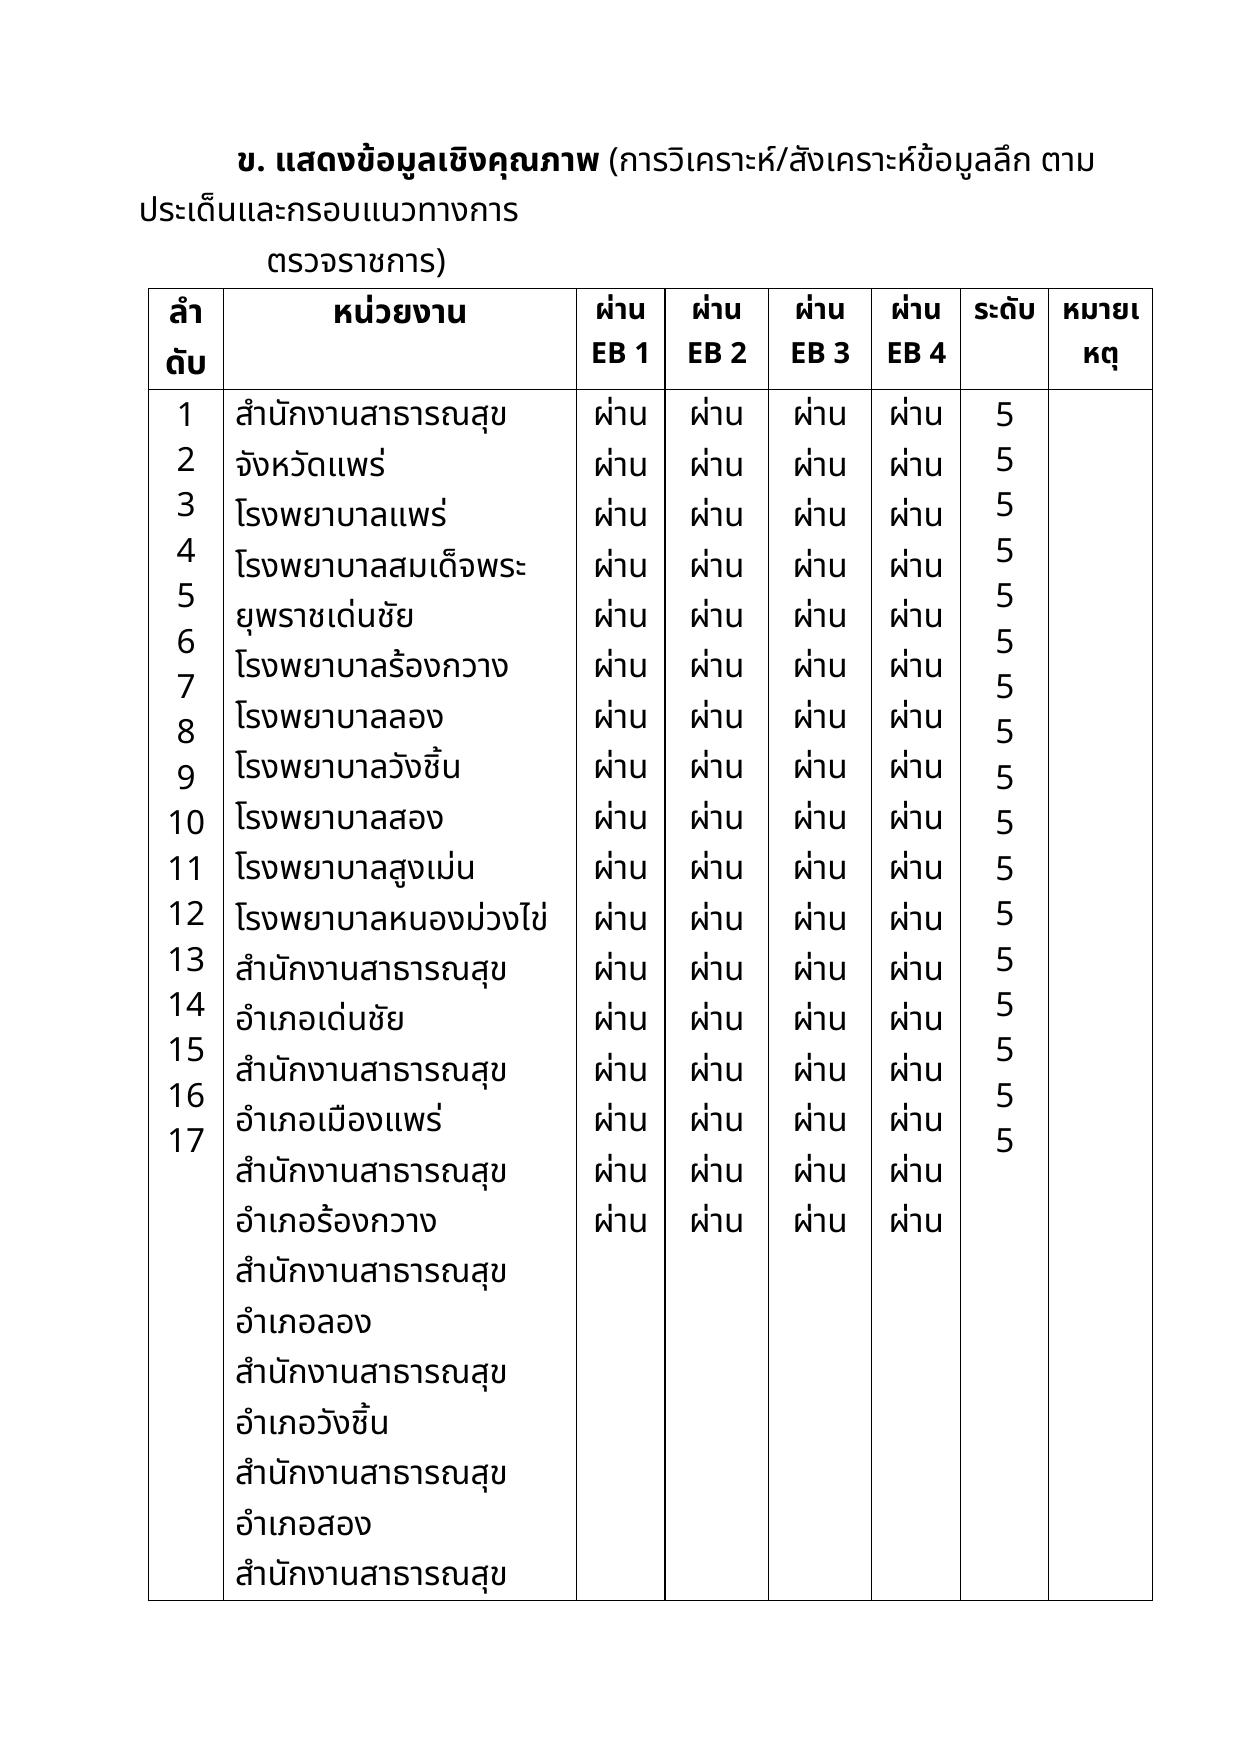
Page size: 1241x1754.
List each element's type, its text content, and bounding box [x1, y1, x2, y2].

table_header ผ่าน EB 1 [577, 289, 664, 389]
table_header ผ่าน EB 3 [769, 289, 871, 389]
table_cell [577, 390, 664, 1600]
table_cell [872, 390, 960, 1600]
table_cell [1049, 390, 1152, 1600]
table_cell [224, 390, 576, 1600]
text ข. แสดงข้อมูลเชิงคุณภาพ (การวิเคราะห์/สังเคราะห์ข้อมูลลึก ตามประเด็นและกรอบแนวทางการ [138, 136, 1122, 237]
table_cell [769, 390, 871, 1600]
table_header หน่วยงาน [224, 289, 576, 389]
text ตรวจราชการ) [223, 237, 1122, 287]
table_header ผ่าน EB 2 [666, 289, 768, 389]
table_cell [149, 390, 223, 1600]
table_header ลำดับ [149, 289, 223, 389]
table_header ผ่าน EB 4 [872, 289, 960, 389]
table_header ระดับ [961, 289, 1048, 389]
table_cell 5 5 5 5 5 5 5 5 5 5 5 5 5 5 5 5 5 [961, 390, 1048, 1600]
table_header หมายเหตุ [1049, 289, 1152, 389]
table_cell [666, 390, 768, 1600]
